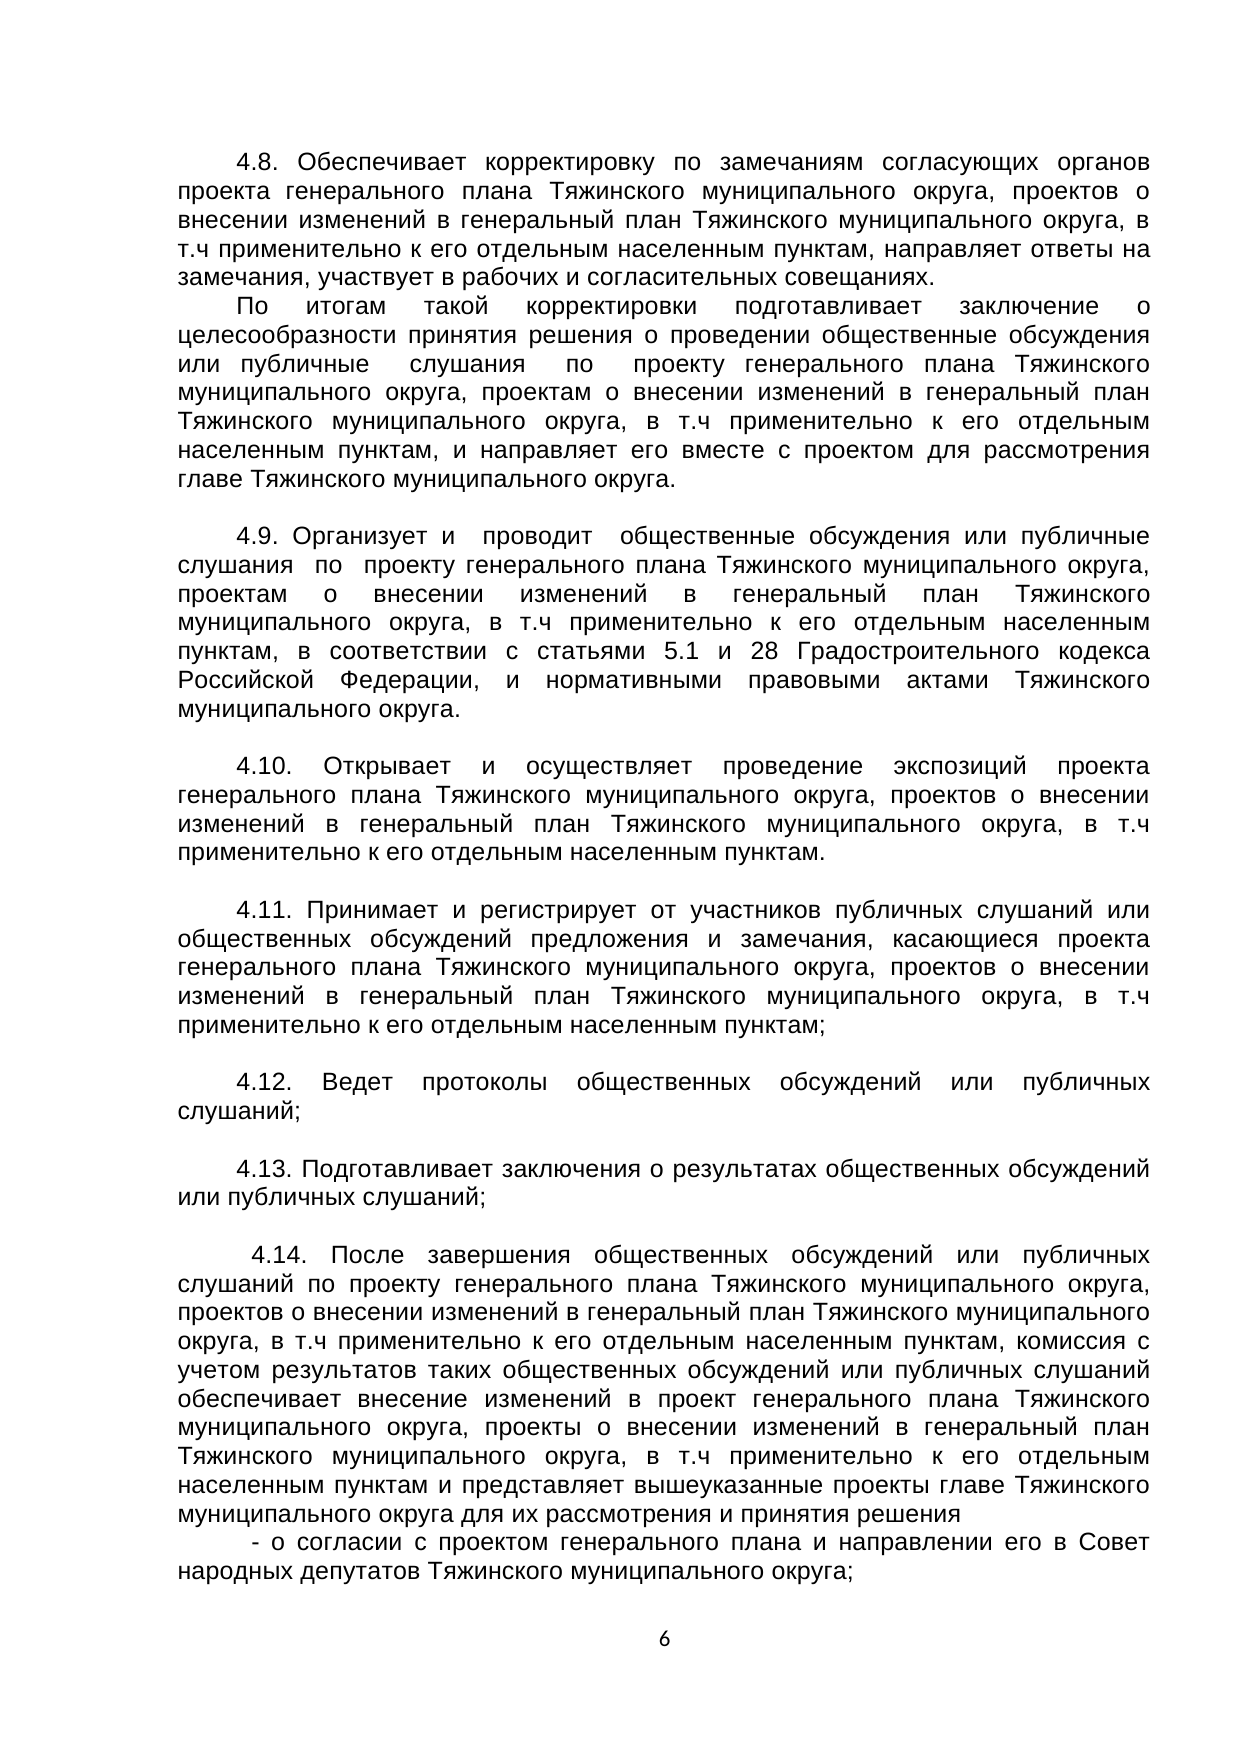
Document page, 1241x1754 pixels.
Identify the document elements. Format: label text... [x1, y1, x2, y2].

text 4.13. Подготавливает заключения о результатах общественных обсуждений или публичных слушаний; [177, 1153, 1152, 1211]
text 4.11. Принимает и регистрирует от участников публичных слушаний или общественных обсуждений предложения и замечания, касающиеся проекта генерального плана Тяжинского муниципального округа, проектов о внесении изменений в генеральный план Тяжинского муниципального округа, в т.ч применительно к его отдельным населенным пунктам; [177, 895, 1152, 1038]
text 4.8. Обеспечивает корректировку по замечаниям согласующих органов проекта генерального плана Тяжинского муниципального округа, проектов о внесении изменений в генеральный план Тяжинского муниципального округа, в т.ч применительно к его отдельным населенным пунктам, направляет ответы на замечания, участвует в рабочих и согласительных совещаниях. [177, 147, 1152, 291]
text 4.9. Организует и проводит общественные обсуждения или публичные слушания по проекту генерального плана Тяжинского муниципального округа, проектам о внесении изменений в генеральный план Тяжинского муниципального округа, в т.ч применительно к его отдельным населенным пунктам, в соответствии с статьями 5.1 и 28 Градостроительного кодекса Российской Федерации, и нормативными правовыми актами Тяжинского муниципального округа. [177, 521, 1152, 722]
text 4.12. Ведет протоколы общественных обсуждений или публичных слушаний; [177, 1067, 1152, 1125]
text 4.14. После завершения общественных обсуждений или публичных слушаний по проекту генерального плана Тяжинского муниципального округа, проектов о внесении изменений в генеральный план Тяжинского муниципального округа, в т.ч применительно к его отдельным населенным пунктам, комиссия с учетом результатов таких общественных обсуждений или публичных слушаний обеспечивает внесение изменений в проект генерального плана Тяжинского муниципального округа, проекты о внесении изменений в генеральный план Тяжинского муниципального округа, в т.ч применительно к его отдельным населенным пунктам и представляет вышеуказанные проекты главе Тяжинского муниципального округа для их рассмотрения и принятия решения [177, 1240, 1152, 1527]
text 4.10. Открывает и осуществляет проведение экспозиций проекта генерального плана Тяжинского муниципального округа, проектов о внесении изменений в генеральный план Тяжинского муниципального округа, в т.ч применительно к его отдельным населенным пунктам. [177, 751, 1152, 866]
text - о согласии с проектом генерального плана и направлении его в Совет народных депутатов Тяжинского муниципального округа; [177, 1527, 1152, 1585]
text По итогам такой корректировки подготавливает заключение о целесообразности принятия решения о проведении общественные обсуждения или публичные слушания по проекту генерального плана Тяжинского муниципального округа, проектам о внесении изменений в генеральный план Тяжинского муниципального округа, в т.ч применительно к его отдельным населенным пунктам, и направляет его вместе с проектом для рассмотрения главе Тяжинского муниципального округа. [177, 291, 1152, 492]
